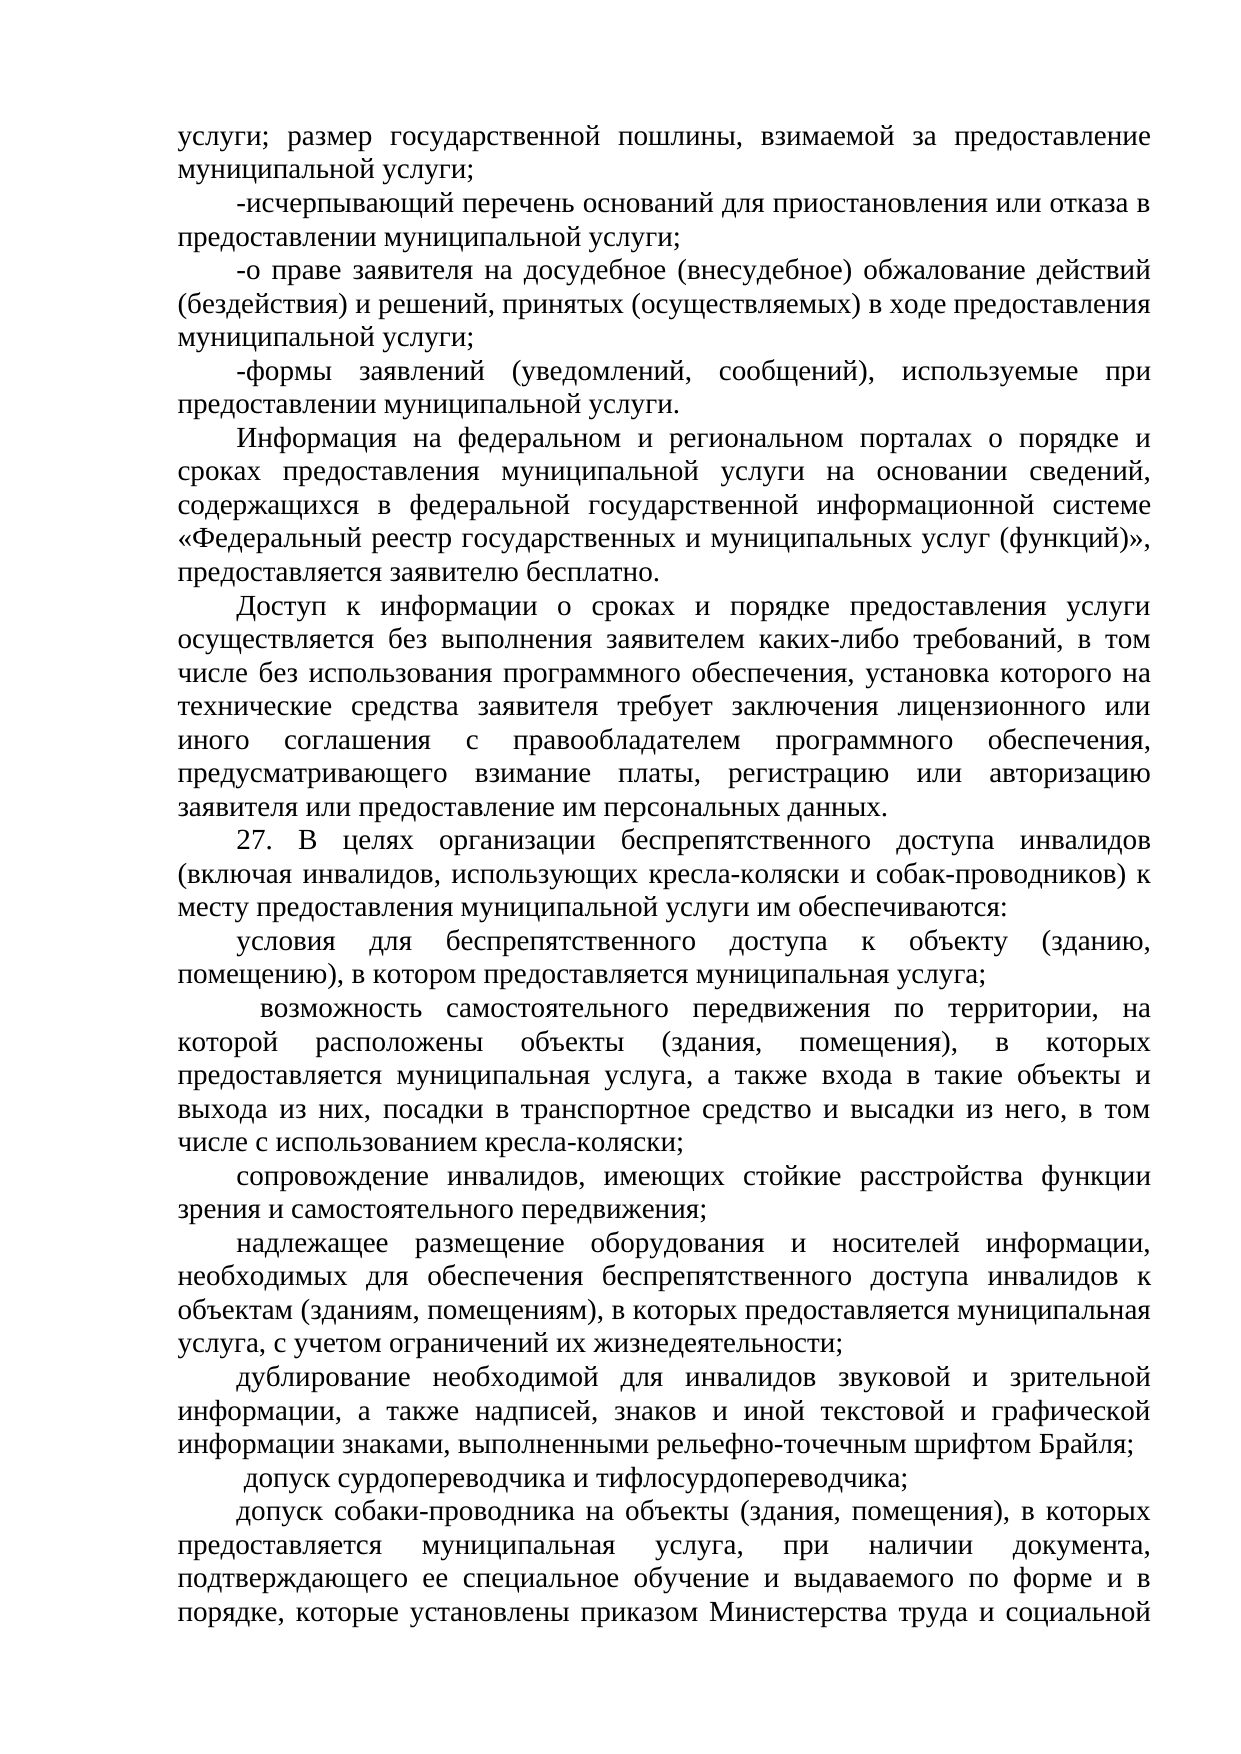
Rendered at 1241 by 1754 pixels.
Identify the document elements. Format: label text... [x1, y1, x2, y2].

text дублирование необходимой для инвалидов звуковой и зрительной информации, а также надписей, знаков и иной текстовой и графической информации знаками, выполненными рельефно-точечным шрифтом Брайля; [177, 1359, 1152, 1460]
text Доступ к информации о сроках и порядке предоставления услуги осуществляется без выполнения заявителем каких-либо требований, в том числе без использования программного обеспечения, установка которого на технические средства заявителя требует заключения лицензионного или иного соглашения с правообладателем программного обеспечения, предусматривающего взимание платы, регистрацию или авторизацию заявителя или предоставление им персональных данных. [177, 588, 1152, 822]
text -исчерпывающий перечень оснований для приостановления или отказа в предоставлении муниципальной услуги; [177, 185, 1152, 252]
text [177, 118, 1152, 185]
text допуск сурдопереводчика и тифлосурдопереводчика; [177, 1460, 1152, 1493]
text Информация на федеральном и региональном порталах о порядке и сроках предоставления муниципальной услуги на основании сведений, содержащихся в федеральной государственной информационной системе «Федеральный реестр государственных и муниципальных услуг (функций)», предоставляется заявителю бесплатно. [177, 420, 1152, 588]
text условия для беспрепятственного доступа к объекту (зданию, помещению), в котором предоставляется муниципальная услуга; [177, 923, 1152, 990]
text 27. В целях организации беспрепятственного доступа инвалидов (включая инвалидов, использующих кресла-коляски и собак-проводников) к месту предоставления муниципальной услуги им обеспечиваются: [177, 822, 1152, 923]
text -формы заявлений (уведомлений, сообщений), используемые при предоставлении муниципальной услуги. [177, 353, 1152, 420]
text возможность самостоятельного передвижения по территории, на которой расположены объекты (здания, помещения), в которых предоставляется муниципальная услуга, а также входа в такие объекты и выхода из них, посадки в транспортное средство и высадки из него, в том числе с использованием кресла-коляски; [177, 990, 1152, 1158]
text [177, 1493, 1152, 1627]
text надлежащее размещение оборудования и носителей информации, необходимых для обеспечения беспрепятственного доступа инвалидов к объектам (зданиям, помещениям), в которых предоставляется муниципальная услуга, с учетом ограничений их жизнедеятельности; [177, 1225, 1152, 1359]
text -о праве заявителя на досудебное (внесудебное) обжалование действий (бездействия) и решений, принятых (осуществляемых) в ходе предоставления муниципальной услуги; [177, 252, 1152, 353]
text сопровождение инвалидов, имеющих стойкие расстройства функции зрения и самостоятельного передвижения; [177, 1158, 1152, 1225]
